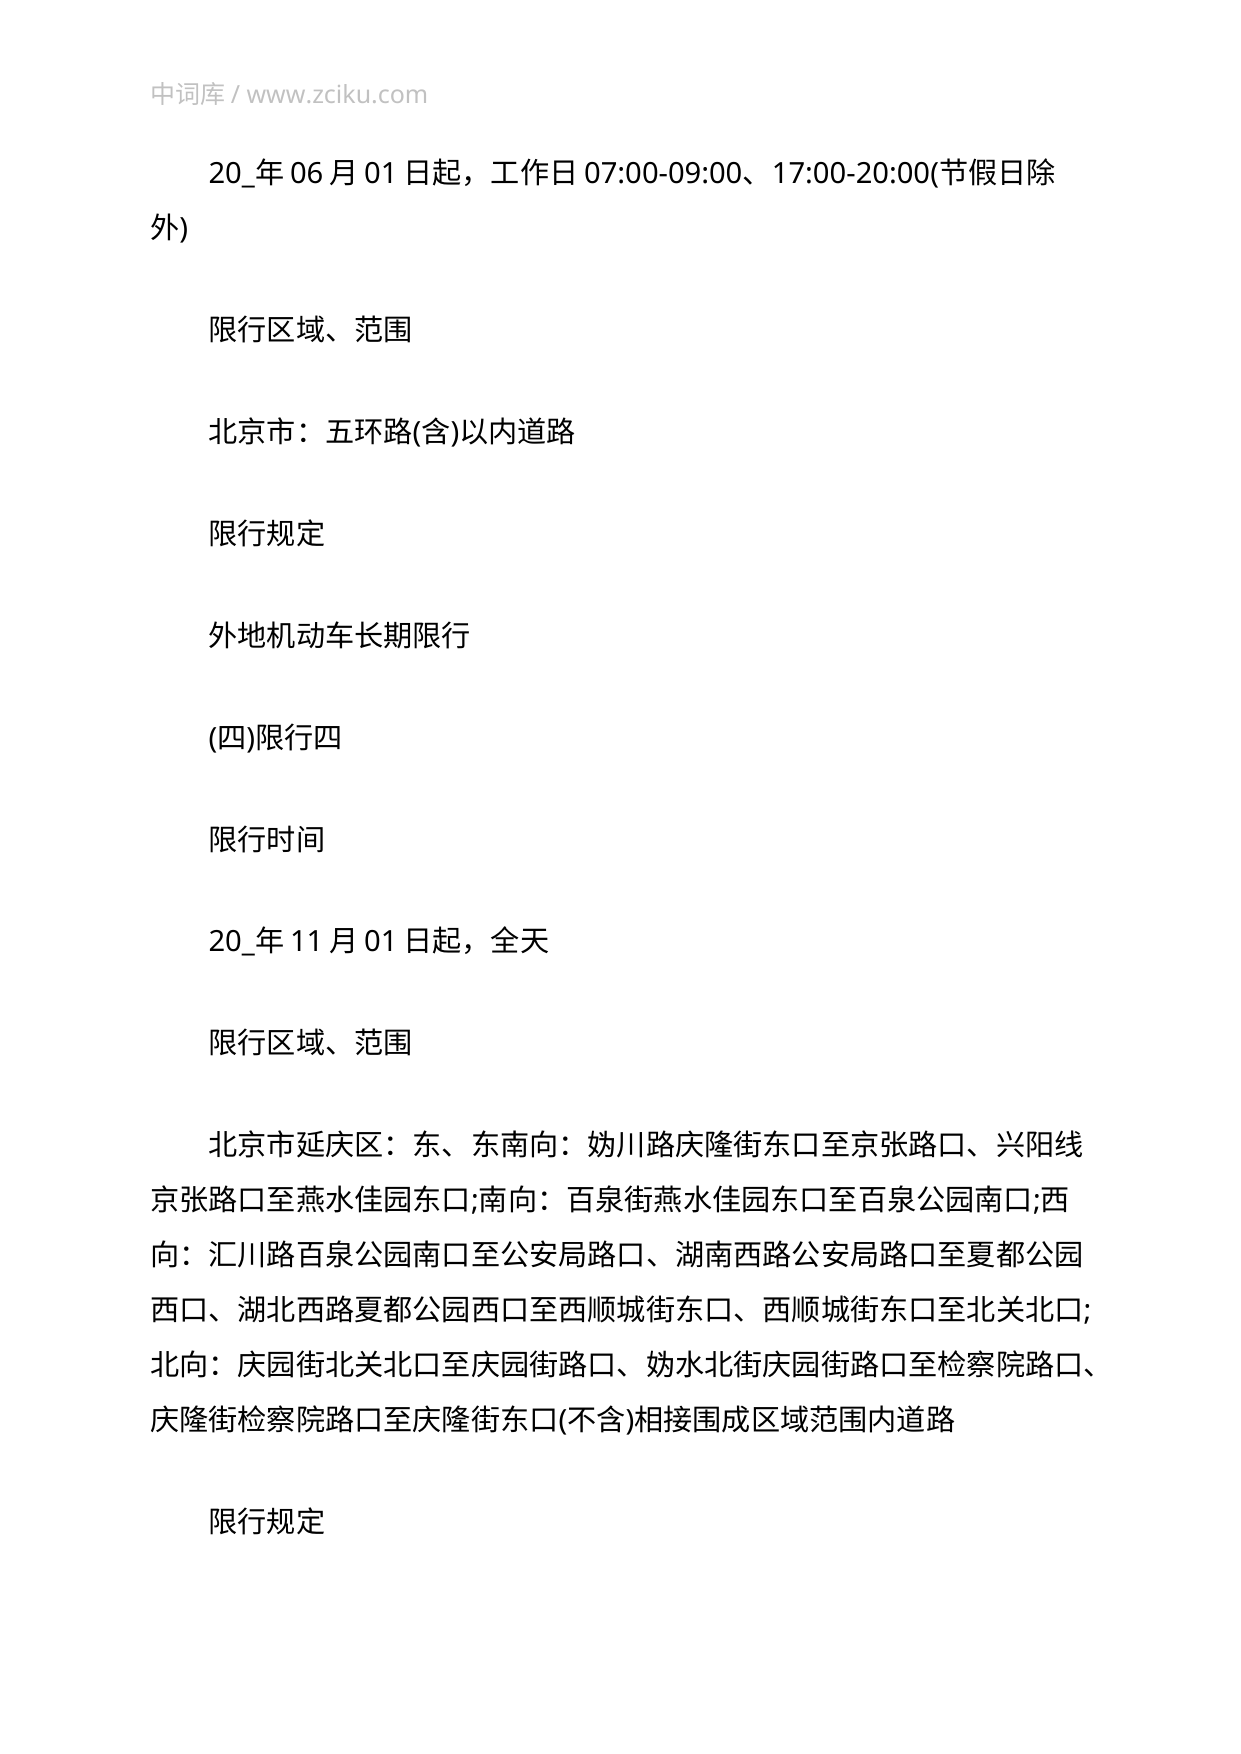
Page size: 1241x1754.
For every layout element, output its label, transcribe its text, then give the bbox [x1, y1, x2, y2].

text 限行区域、范围 [150, 307, 1090, 349]
text 北京市延庆区：东、东南向：妫川路庆隆街东口至京张路口、兴阳线京张路口至燕水佳园东口;南向：百泉街燕水佳园东口至百泉公园南口;西向：汇川路百泉公园南口至公安局路口、湖南西路公安局路口至夏都公园西口、湖北西路夏都公园西口至西顺城街东口、西顺城街东口至北关北口;北向：庆园街北关北口至庆园街路口、妫水北街庆园街路口至检察院路口、庆隆街检察院路口至庆隆街东口(不含)相接围成区域范围内道路 [150, 1122, 1090, 1439]
text 限行区域、范围 [150, 1020, 1090, 1062]
text 限行规定 [150, 511, 1090, 553]
text 北京市：五环路(含)以内道路 [150, 409, 1090, 451]
text 20_年06月01日起，工作日07:00-09:00、17:00-20:00(节假日除外) [150, 150, 1090, 247]
text 限行规定 [150, 1498, 1090, 1541]
text (四)限行四 [150, 714, 1090, 757]
text 20_年11月01日起，全天 [150, 918, 1090, 960]
text 外地机动车长期限行 [150, 612, 1090, 655]
text 限行时间 [150, 816, 1090, 858]
